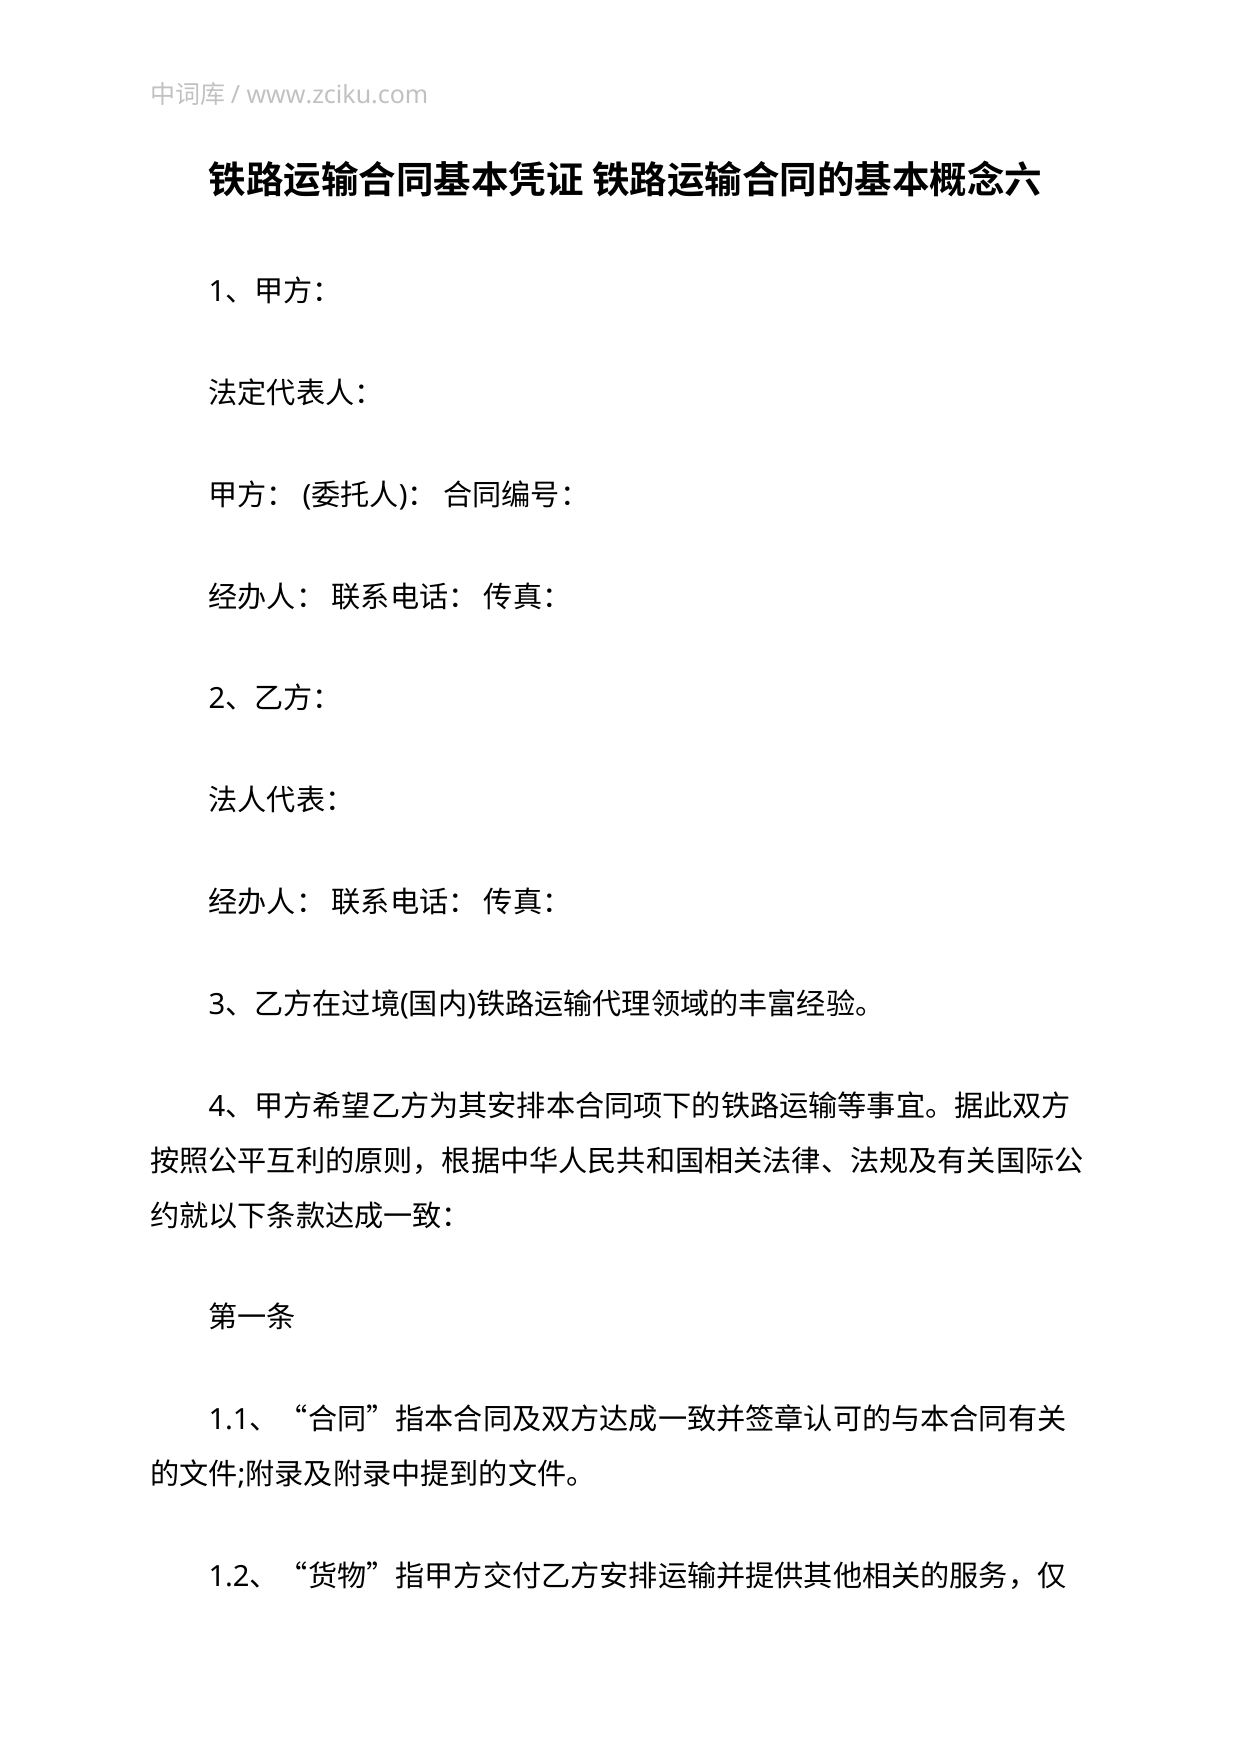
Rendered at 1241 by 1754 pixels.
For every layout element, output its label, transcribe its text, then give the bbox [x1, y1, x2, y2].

text 法人代表： [150, 777, 1090, 819]
text 1、甲方： [150, 267, 1090, 310]
text 甲方： (委托人)： 合同编号： [150, 471, 1090, 513]
text 第一条 [150, 1294, 1090, 1336]
text 2、乙方： [150, 675, 1090, 717]
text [150, 1553, 1090, 1595]
text 铁路运输合同基本凭证 铁路运输合同的基本概念六 [150, 150, 1090, 204]
text 1.1、“合同”指本合同及双方达成一致并签章认可的与本合同有关的文件;附录及附录中提到的文件。 [150, 1396, 1090, 1493]
text 经办人： 联系电话： 传真： [150, 573, 1090, 615]
text 法定代表人： [150, 369, 1090, 412]
text 3、乙方在过境(国内)铁路运输代理领域的丰富经验。 [150, 980, 1090, 1023]
text 经办人： 联系电话： 传真： [150, 879, 1090, 921]
text 4、甲方希望乙方为其安排本合同项下的铁路运输等事宜。据此双方按照公平互利的原则，根据中华人民共和国相关法律、法规及有关国际公约就以下条款达成一致： [150, 1082, 1090, 1234]
